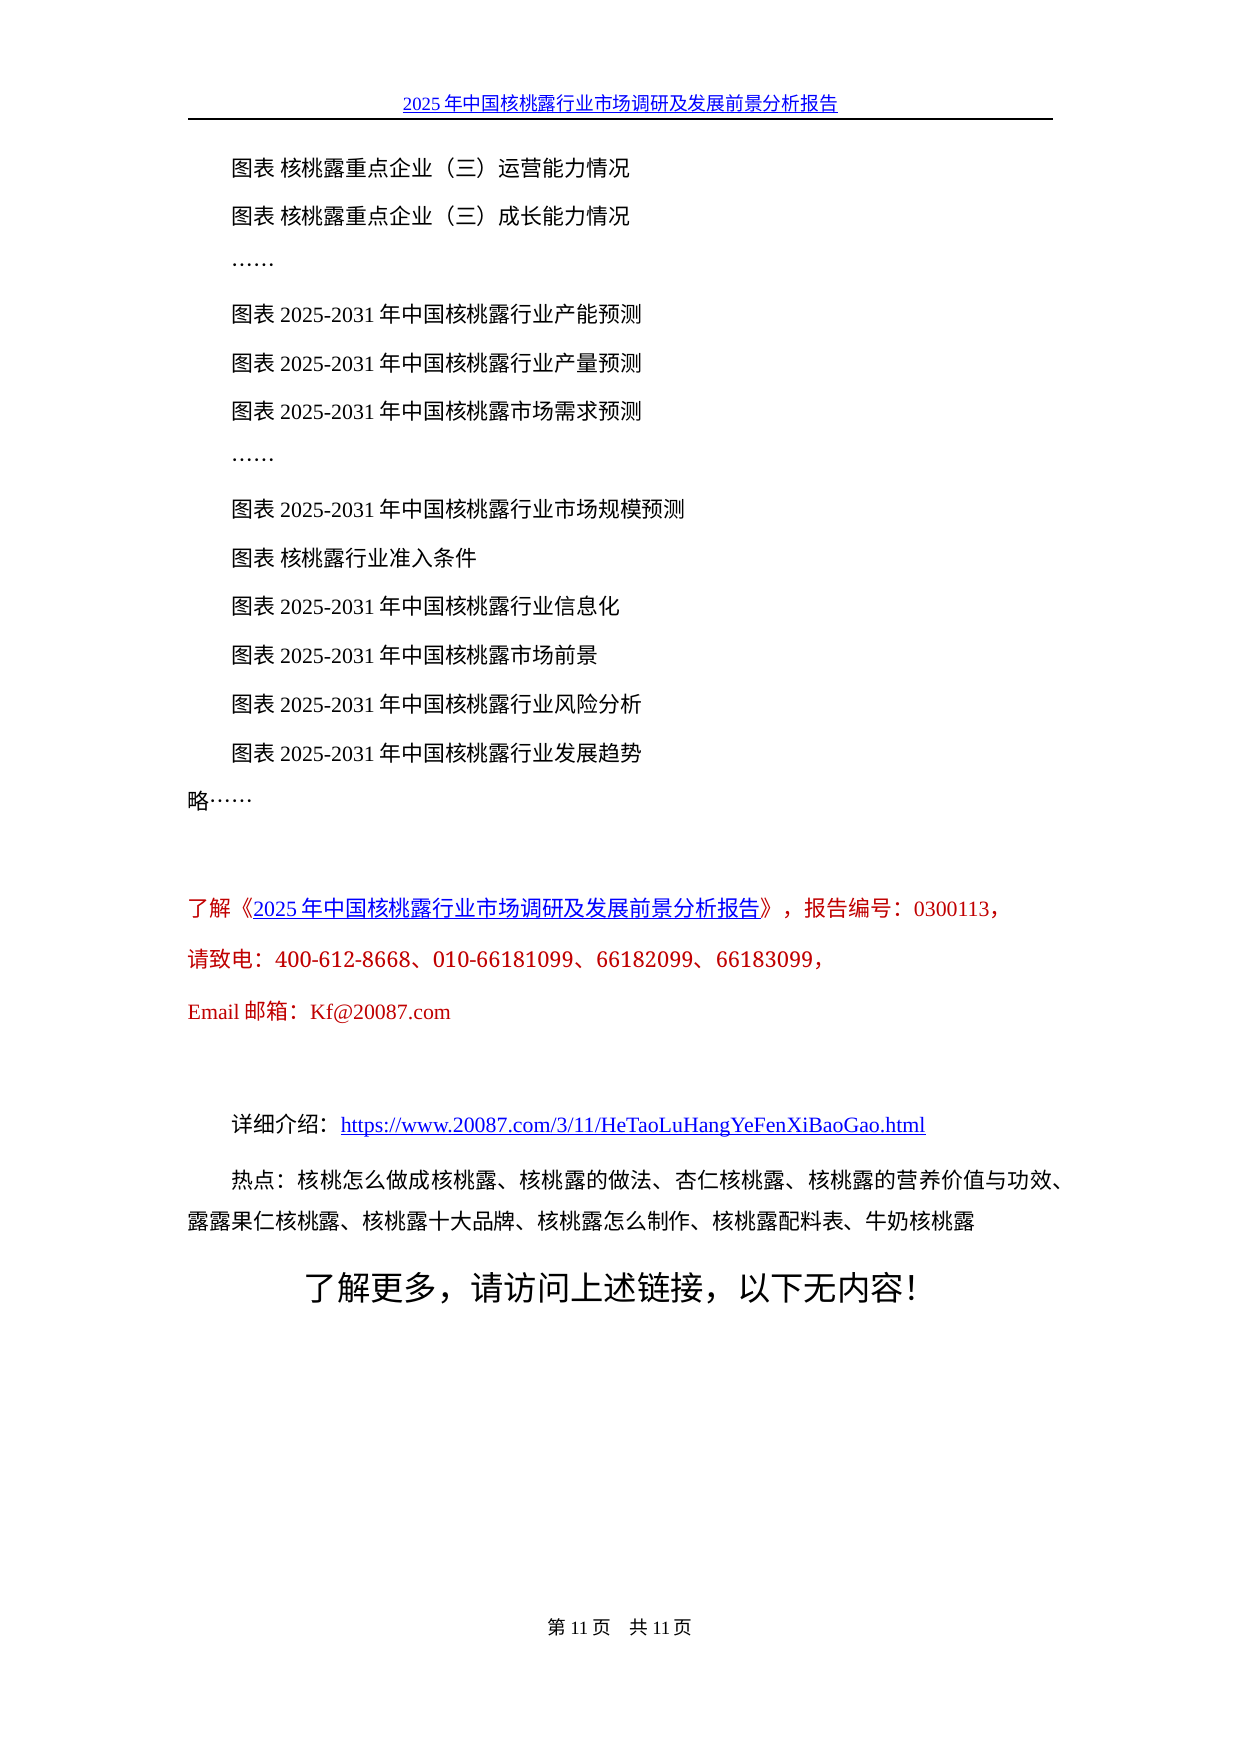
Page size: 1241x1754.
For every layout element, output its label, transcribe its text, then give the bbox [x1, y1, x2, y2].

title 了解更多，请访问上述链接，以下无内容！ [187, 1254, 1053, 1319]
text 请致电：400-612-8668、010-66181099、66182099、66183099， [187, 942, 1053, 974]
text 详细介绍：https://www.20087.com/3/11/HeTaoLuHangYeFenXiBaoGao.html [187, 1106, 1053, 1139]
text Email邮箱：Kf@20087.com [187, 993, 1053, 1026]
text 了解《2025年中国核桃露行业市场调研及发展前景分析报告》，报告编号：0300113， [187, 890, 1053, 923]
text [187, 150, 1053, 816]
text 热点：核桃怎么做成核桃露、核桃露的做法、杏仁核桃露、核桃露的营养价值与功效、露露果仁核桃露、核桃露十大品牌、核桃露怎么制作、核桃露配料表、牛奶核桃露 [187, 1163, 1053, 1236]
